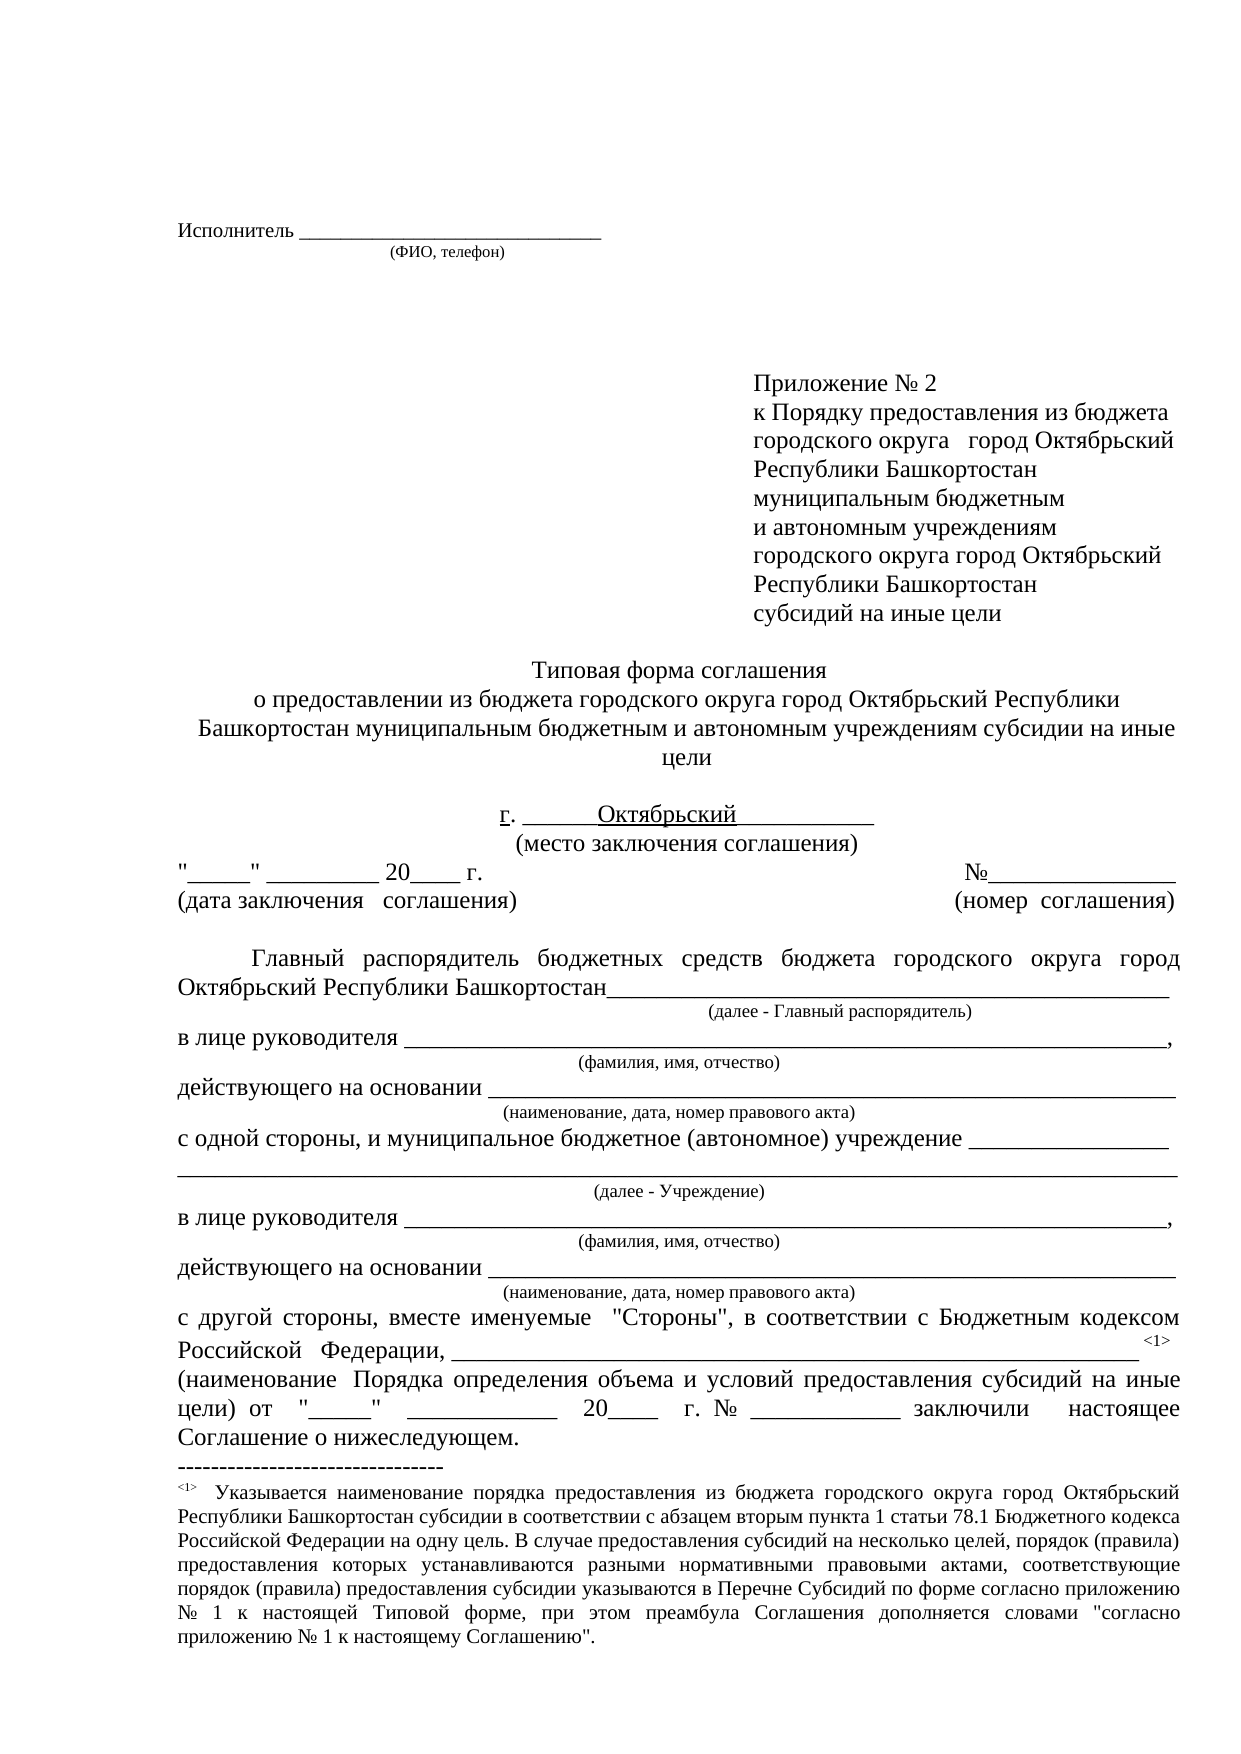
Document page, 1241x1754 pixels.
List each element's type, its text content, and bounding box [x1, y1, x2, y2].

text действующего на основании _______________________________________________________ [177, 1072, 1181, 1101]
text Республики Башкортостан [118, 569, 1181, 598]
text в лице руководителя _____________________________________________________________, [177, 1022, 1181, 1051]
text с другой стороны, вместе именуемые "Стороны", в соответствии с Бюджетным кодексом Российской Федерации, _______________________________________________________ ˂1> [177, 1302, 1181, 1364]
text (наименование Порядка определения объема и условий предоставления субсидий на иные цели) от "_____" ____________ 20____ г. № ____________ заключили настоящее Соглашение о нижеследующем. [177, 1364, 1181, 1451]
text (ФИО, телефон) [177, 242, 1181, 261]
text -------------------------------- [177, 1451, 1181, 1479]
text (наименование, дата, номер правового акта) [177, 1281, 1181, 1302]
text (дата заключения соглашения) (номер соглашения) [177, 885, 1181, 914]
text (фамилия, имя, отчество) [177, 1051, 1181, 1072]
text Республики Башкортостан [118, 454, 1181, 483]
text Главный распорядитель бюджетных средств бюджета городского округа город Октябрьский Республики Башкортостан_____________________________________________ [177, 943, 1181, 1000]
text в лице руководителя _____________________________________________________________, [177, 1202, 1181, 1230]
text с одной стороны, и муниципальное бюджетное (автономное) учреждение ________________ [177, 1123, 1181, 1151]
text ________________________________________________________________________________ [177, 1151, 1181, 1180]
text городского округа город Октябрьский [118, 540, 1181, 569]
text "_____" _________ 20____ г. №_______________ [177, 857, 1181, 885]
text муниципальным бюджетным [118, 483, 1181, 512]
text Типовая форма соглашения [177, 655, 1181, 684]
text (фамилия, имя, отчество) [177, 1230, 1181, 1252]
text городского округа город Октябрьский [118, 425, 1181, 454]
text о предоставлении из бюджета городского округа город Октябрьский Республики Башкортостан муниципальным бюджетным и автономным учреждениям субсидии на иные цели [177, 684, 1196, 770]
text (далее - Учреждение) [177, 1180, 1181, 1202]
text (место заключения соглашения) [177, 828, 1196, 857]
text действующего на основании _______________________________________________________ [177, 1252, 1181, 1281]
text ˂1> Указывается наименование порядка предоставления из бюджета городского округа город Октябрьский Республики Башкортостан субсидии в соответствии с абзацем вторым пункта 1 статьи 78.1 Бюджетного кодекса Российской Федерации на одну цель. В случае предоставления субсидий на несколько целей, порядок (правила) предоставления которых устанавливаются разными нормативными правовыми актами, соответствующие порядок (правила) предоставления субсидии указываются в Перечне Субсидий по форме согласно приложению № 1 к настоящей Типовой форме, при этом преамбула Соглашения дополняется словами "согласно приложению № 1 к настоящему Соглашению". [177, 1479, 1181, 1648]
text Приложение № 2 [118, 368, 1181, 397]
text субсидий на иные цели [118, 598, 1181, 627]
text (наименование, дата, номер правового акта) [177, 1101, 1181, 1123]
text к Порядку предоставления из бюджета [118, 397, 1181, 425]
text (далее - Главный распорядитель) [177, 1000, 1181, 1022]
text г. ______Октябрьский___________ [177, 799, 1196, 828]
text Исполнитель _____________________________ [177, 217, 1181, 242]
text и автономным учреждениям [118, 512, 1181, 540]
